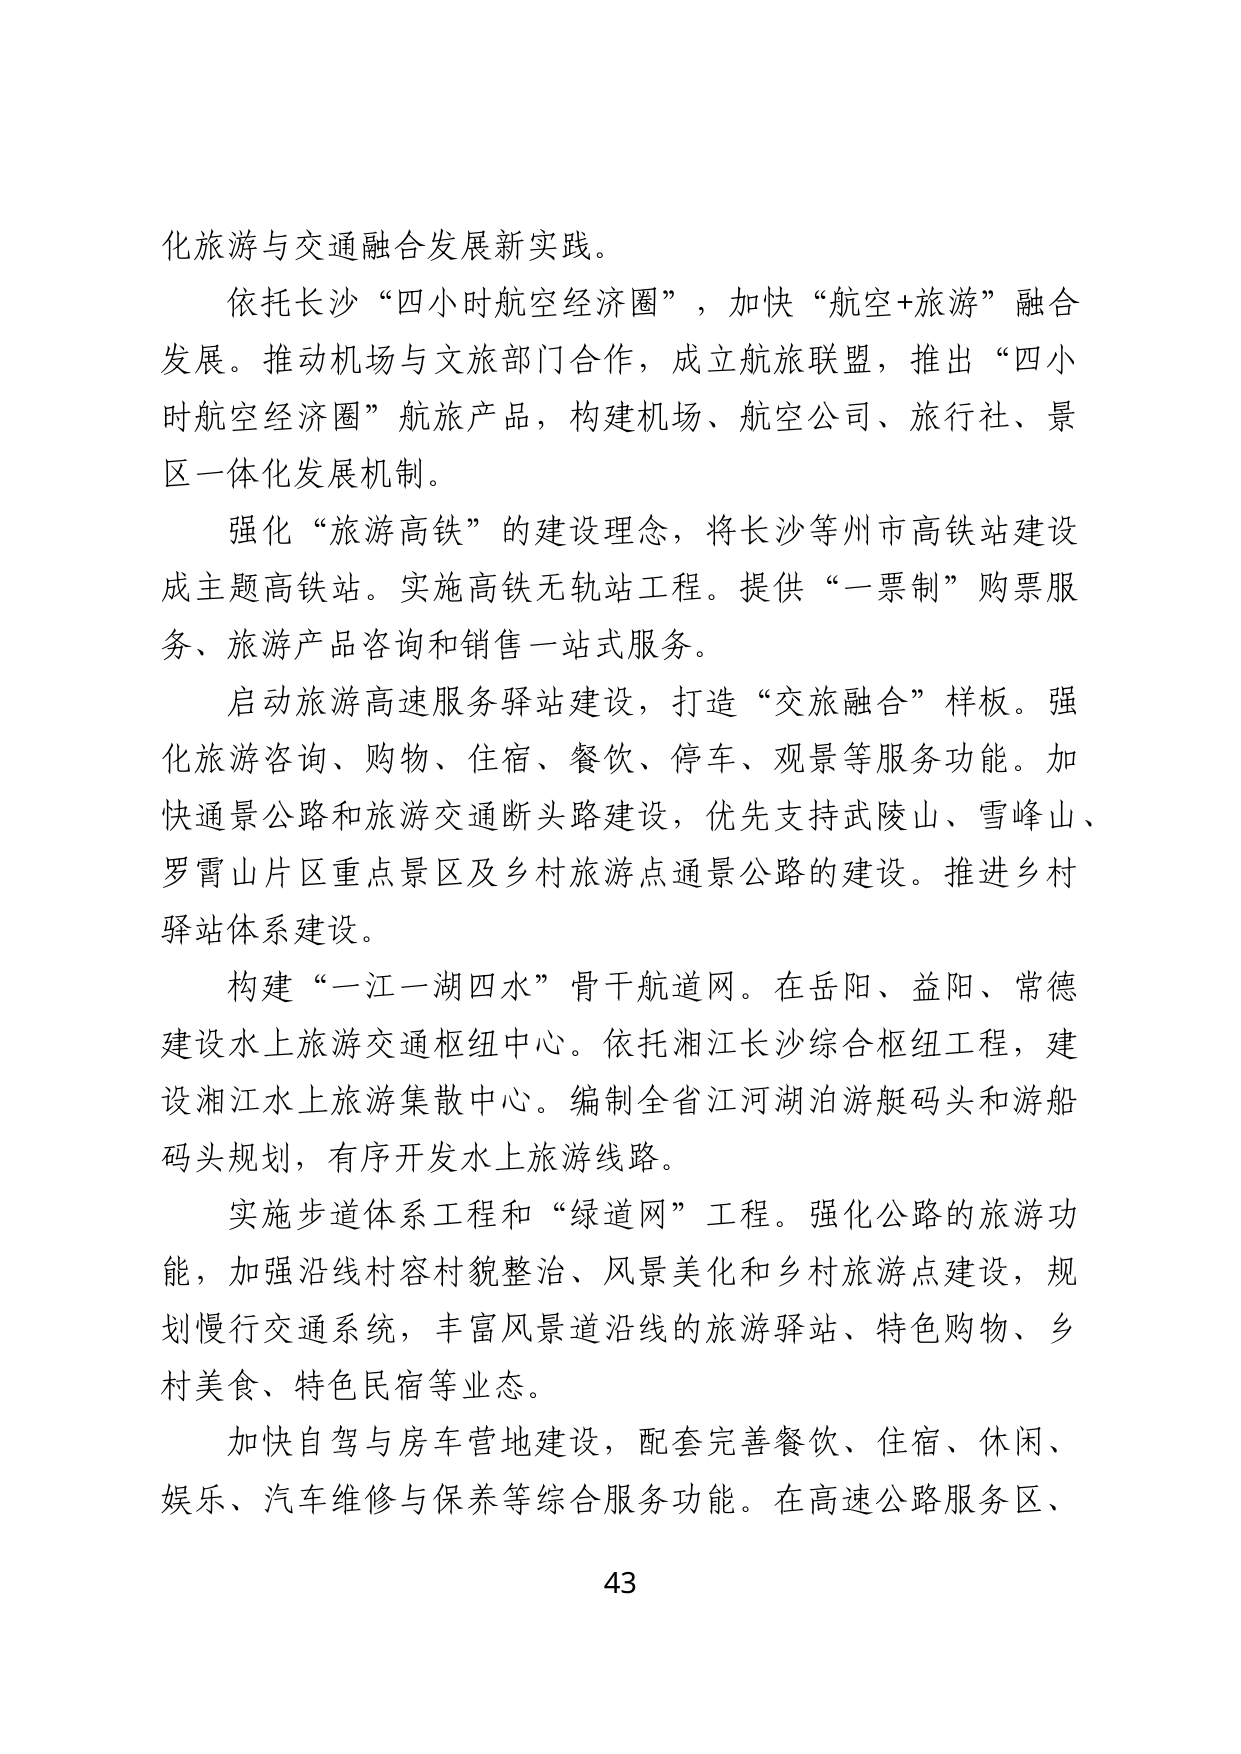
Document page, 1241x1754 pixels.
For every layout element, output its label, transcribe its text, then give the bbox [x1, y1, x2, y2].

text 依托长沙“四小时航空经济圈”，加快“航空+旅游”融合发展。推动机场与文旅部门合作，成立航旅联盟，推出“四小时航空经济圈”航旅产品，构建机场、航空公司、旅行社、景区一体化发展机制。 [159, 281, 1081, 490]
text 启动旅游高速服务驿站建设，打造“交旅融合”样板。强化旅游咨询、购物、住宿、餐饮、停车、观景等服务功能。加快通景公路和旅游交通断头路建设，优先支持武陵山、雪峰山、罗霄山片区重点景区及乡村旅游点通景公路的建设。推进乡村驿站体系建设。 [159, 680, 1081, 946]
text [159, 224, 1081, 262]
text 强化“旅游高铁”的建设理念，将长沙等州市高铁站建设成主题高铁站。实施高铁无轨站工程。提供“一票制”购票服务、旅游产品咨询和销售一站式服务。 [159, 509, 1081, 661]
text 构建“一江一湖四水”骨干航道网。在岳阳、益阳、常德建设水上旅游交通枢纽中心。依托湘江长沙综合枢纽工程，建设湘江水上旅游集散中心。编制全省江河湖泊游艇码头和游船码头规划，有序开发水上旅游线路。 [159, 965, 1081, 1174]
text 实施步道体系工程和“绿道网”工程。强化公路的旅游功能，加强沿线村容村貌整治、风景美化和乡村旅游点建设，规划慢行交通系统，丰富风景道沿线的旅游驿站、特色购物、乡村美食、特色民宿等业态。 [159, 1193, 1081, 1402]
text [159, 1421, 1081, 1516]
